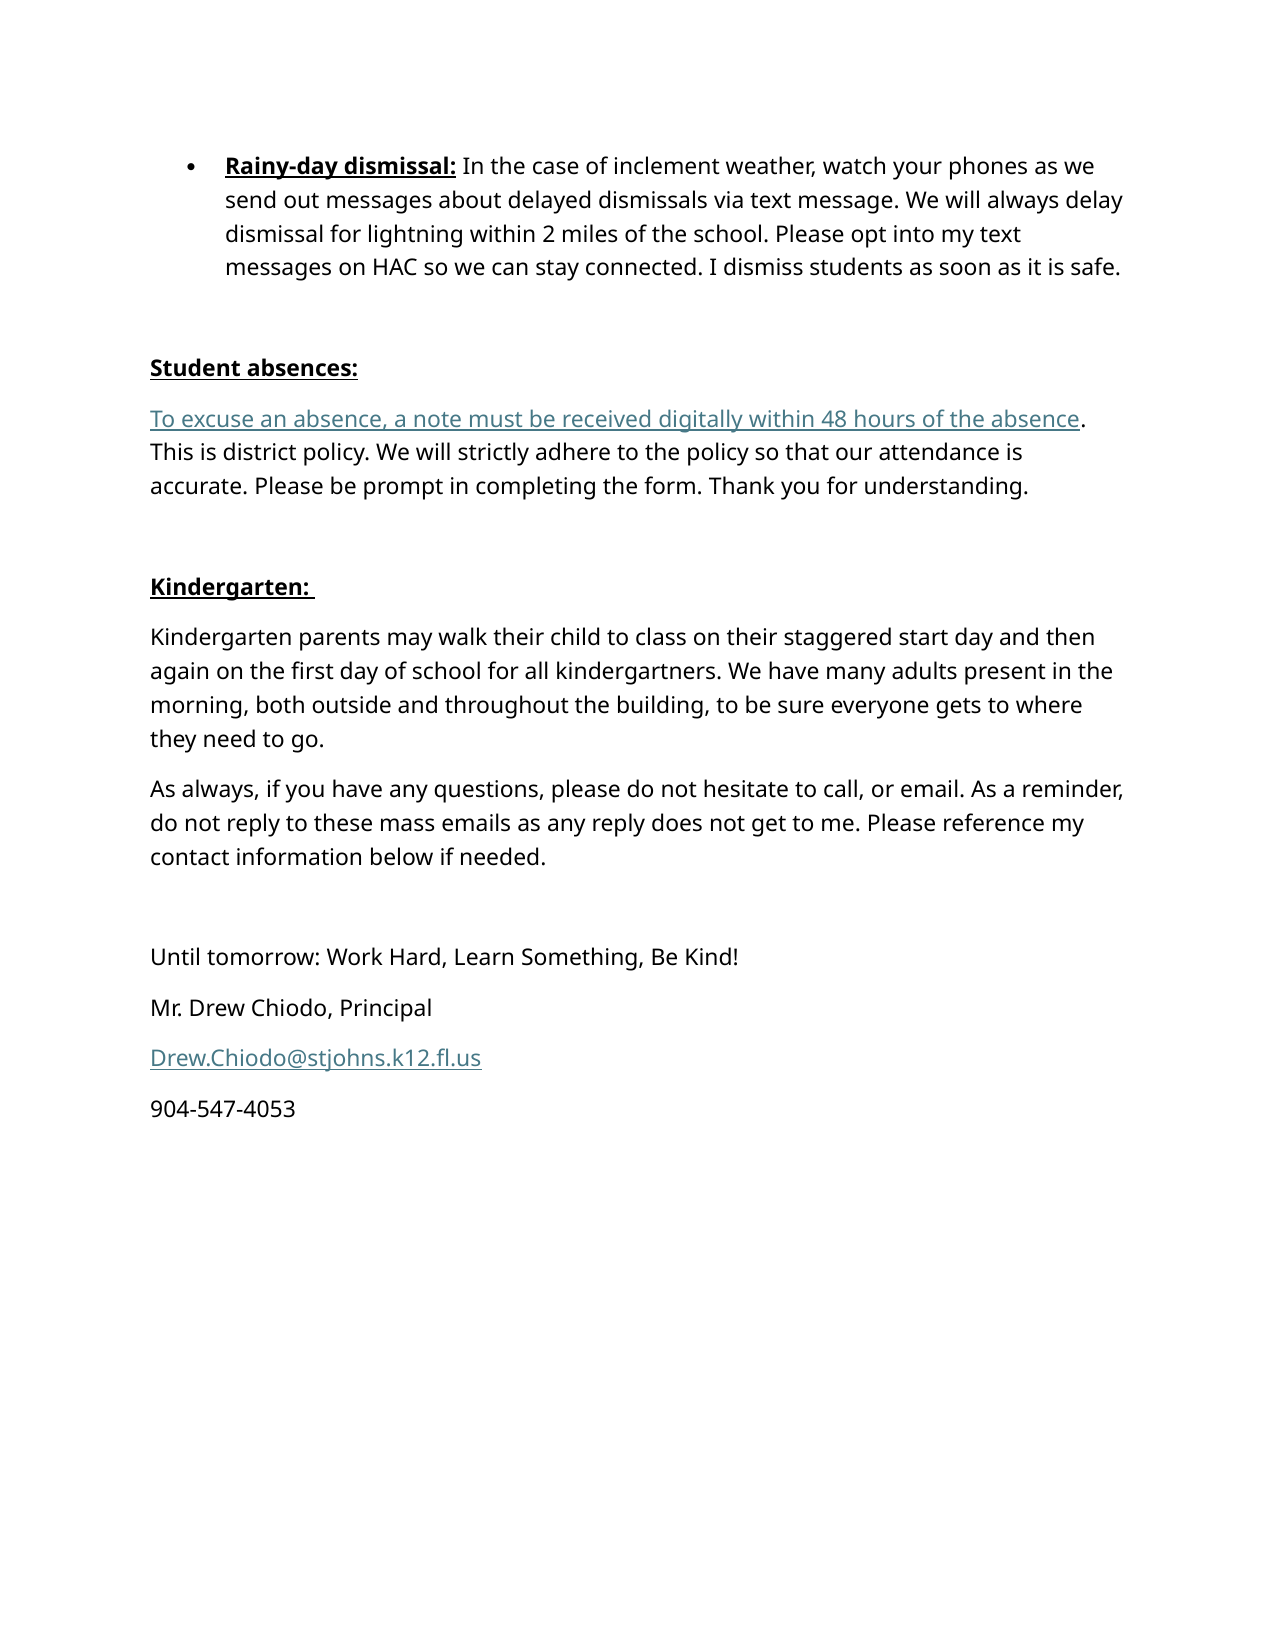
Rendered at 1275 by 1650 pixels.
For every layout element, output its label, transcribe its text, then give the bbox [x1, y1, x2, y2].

list Rainy-day dismissal: In the case of inclement weather, watch your phones as we send out messages about delayed dismissals via text message. We will always delay dismissal for lightning within 2 miles of the school. Please opt into my text messages on HAC so we can stay connected. I dismiss students as soon as it is safe. [187, 150, 1125, 282]
text Student absences: [150, 352, 1125, 383]
text Mr. Drew Chiodo, Principal [150, 992, 1125, 1023]
text Drew.Chiodo@stjohns.k12.fl.us [150, 1042, 1125, 1073]
text Kindergarten: [150, 571, 1125, 602]
text Kindergarten parents may walk their child to class on their staggered start day and then again on the first day of school for all kindergartners. We have many adults present in the morning, both outside and throughout the building, to be sure everyone gets to where they need to go. [150, 621, 1125, 754]
text Until tomorrow: Work Hard, Learn Something, Be Kind! [150, 941, 1125, 972]
text 904-547-4053 [150, 1092, 1125, 1124]
text As always, if you have any questions, please do not hesitate to call, or email. As a reminder, do not reply to these mass emails as any reply does not get to me. Please reference my contact information below if needed. [150, 773, 1125, 872]
text To excuse an absence, a note must be received digitally within 48 hours of the absence. This is district policy. We will strictly adhere to the policy so that our attendance is accurate. Please be prompt in completing the form. Thank you for understanding. [150, 402, 1125, 501]
